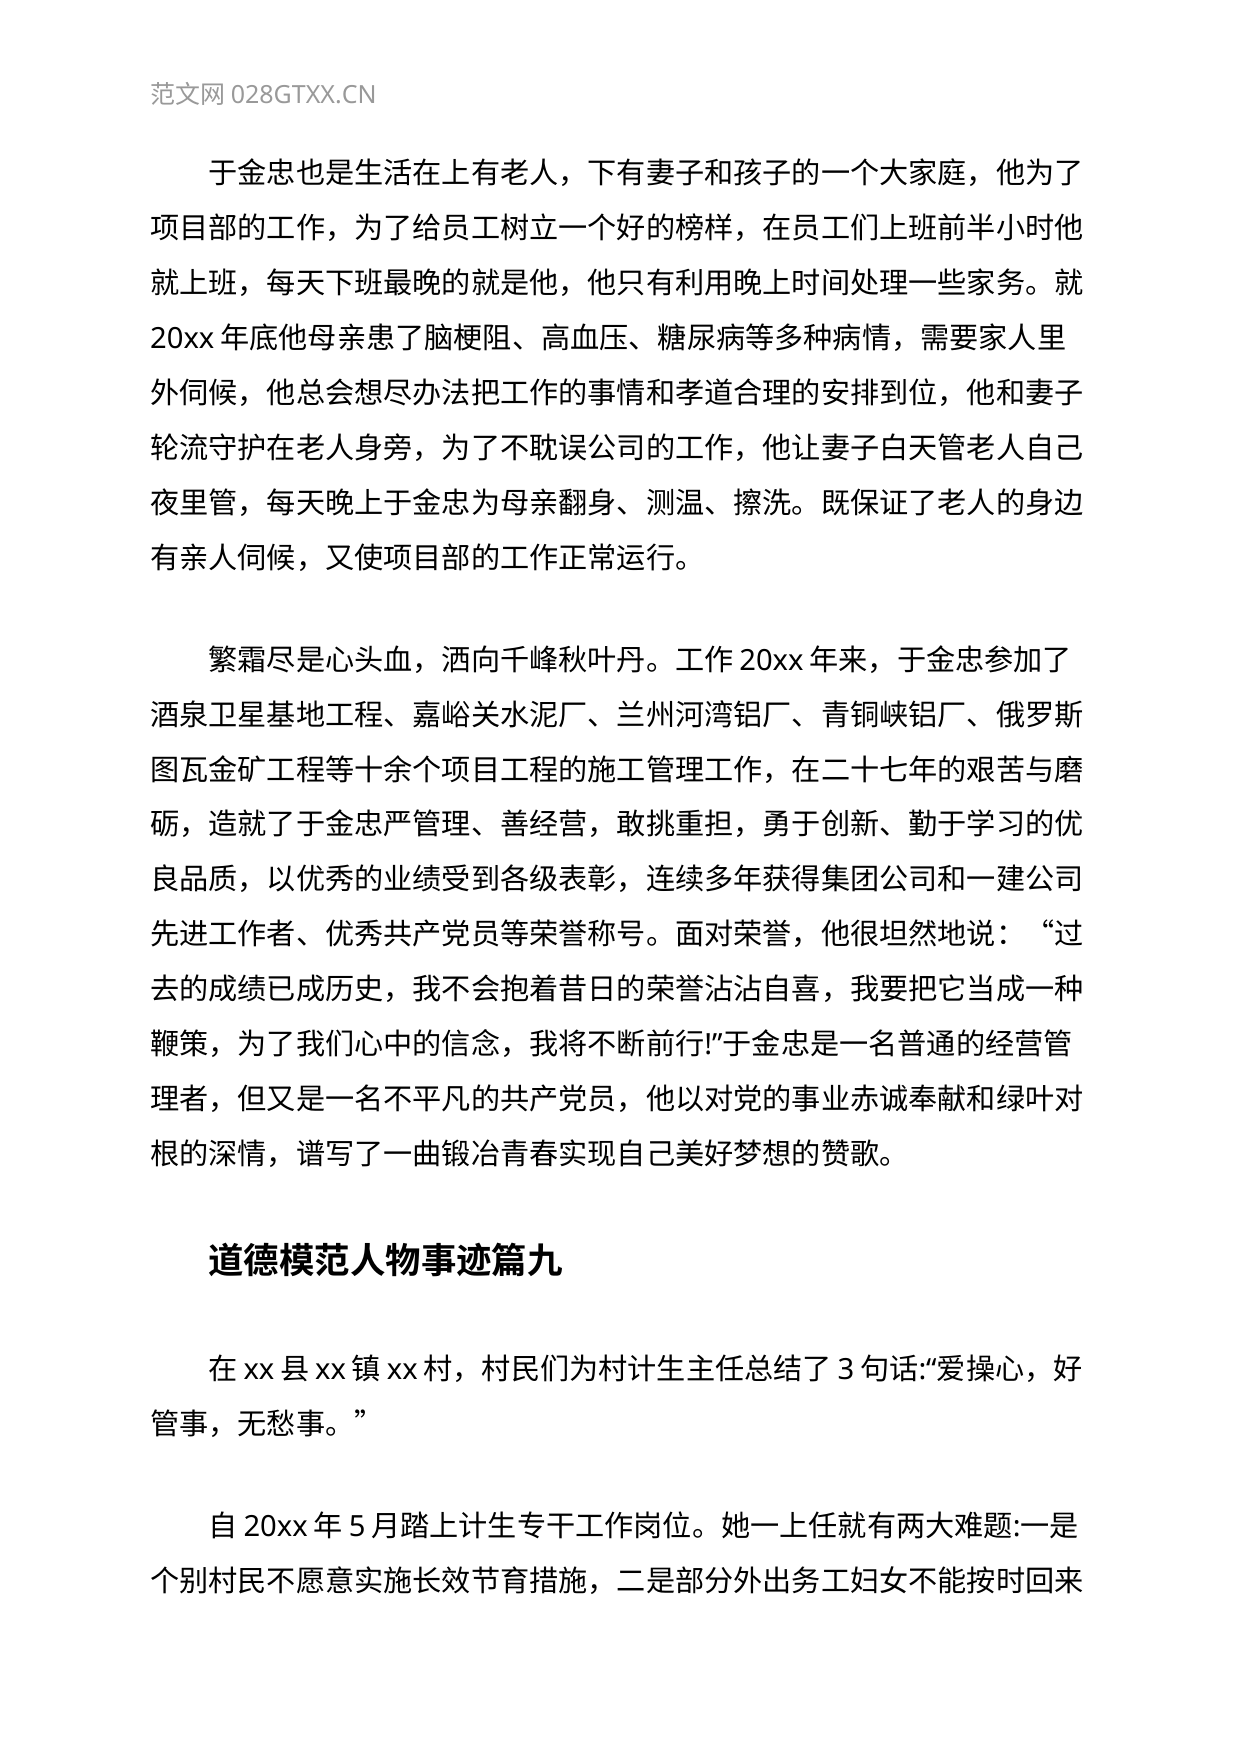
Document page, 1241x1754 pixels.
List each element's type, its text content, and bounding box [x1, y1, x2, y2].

text 于金忠也是生活在上有老人，下有妻子和孩子的一个大家庭，他为了项目部的工作，为了给员工树立一个好的榜样，在员工们上班前半小时他就上班，每天下班最晚的就是他，他只有利用晚上时间处理一些家务。就20xx年底他母亲患了脑梗阻、高血压、糖尿病等多种病情，需要家人里外伺候，他总会想尽办法把工作的事情和孝道合理的安排到位，他和妻子轮流守护在老人身旁，为了不耽误公司的工作，他让妻子白天管老人自己夜里管，每天晚上于金忠为母亲翻身、测温、擦洗。既保证了老人的身边有亲人伺候，又使项目部的工作正常运行。 [150, 150, 1090, 577]
text 繁霜尽是心头血，洒向千峰秋叶丹。工作20xx年来，于金忠参加了酒泉卫星基地工程、嘉峪关水泥厂、兰州河湾铝厂、青铜峡铝厂、俄罗斯图瓦金矿工程等十余个项目工程的施工管理工作，在二十七年的艰苦与磨砺，造就了于金忠严管理、善经营，敢挑重担，勇于创新、勤于学习的优良品质，以优秀的业绩受到各级表彰，连续多年获得集团公司和一建公司先进工作者、优秀共产党员等荣誉称号。面对荣誉，他很坦然地说：“过去的成绩已成历史，我不会抱着昔日的荣誉沾沾自喜，我要把它当成一种鞭策，为了我们心中的信念，我将不断前行!”于金忠是一名普通的经营管理者，但又是一名不平凡的共产党员，他以对党的事业赤诚奉献和绿叶对根的深情，谱写了一曲锻冶青春实现自己美好梦想的赞歌。 [150, 636, 1090, 1173]
text 在xx县xx镇xx村，村民们为村计生主任总结了3句话:“爱操心，好管事，无愁事。” [150, 1346, 1090, 1443]
text 道德模范人物事迹篇九 [150, 1232, 1090, 1283]
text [150, 1502, 1090, 1600]
